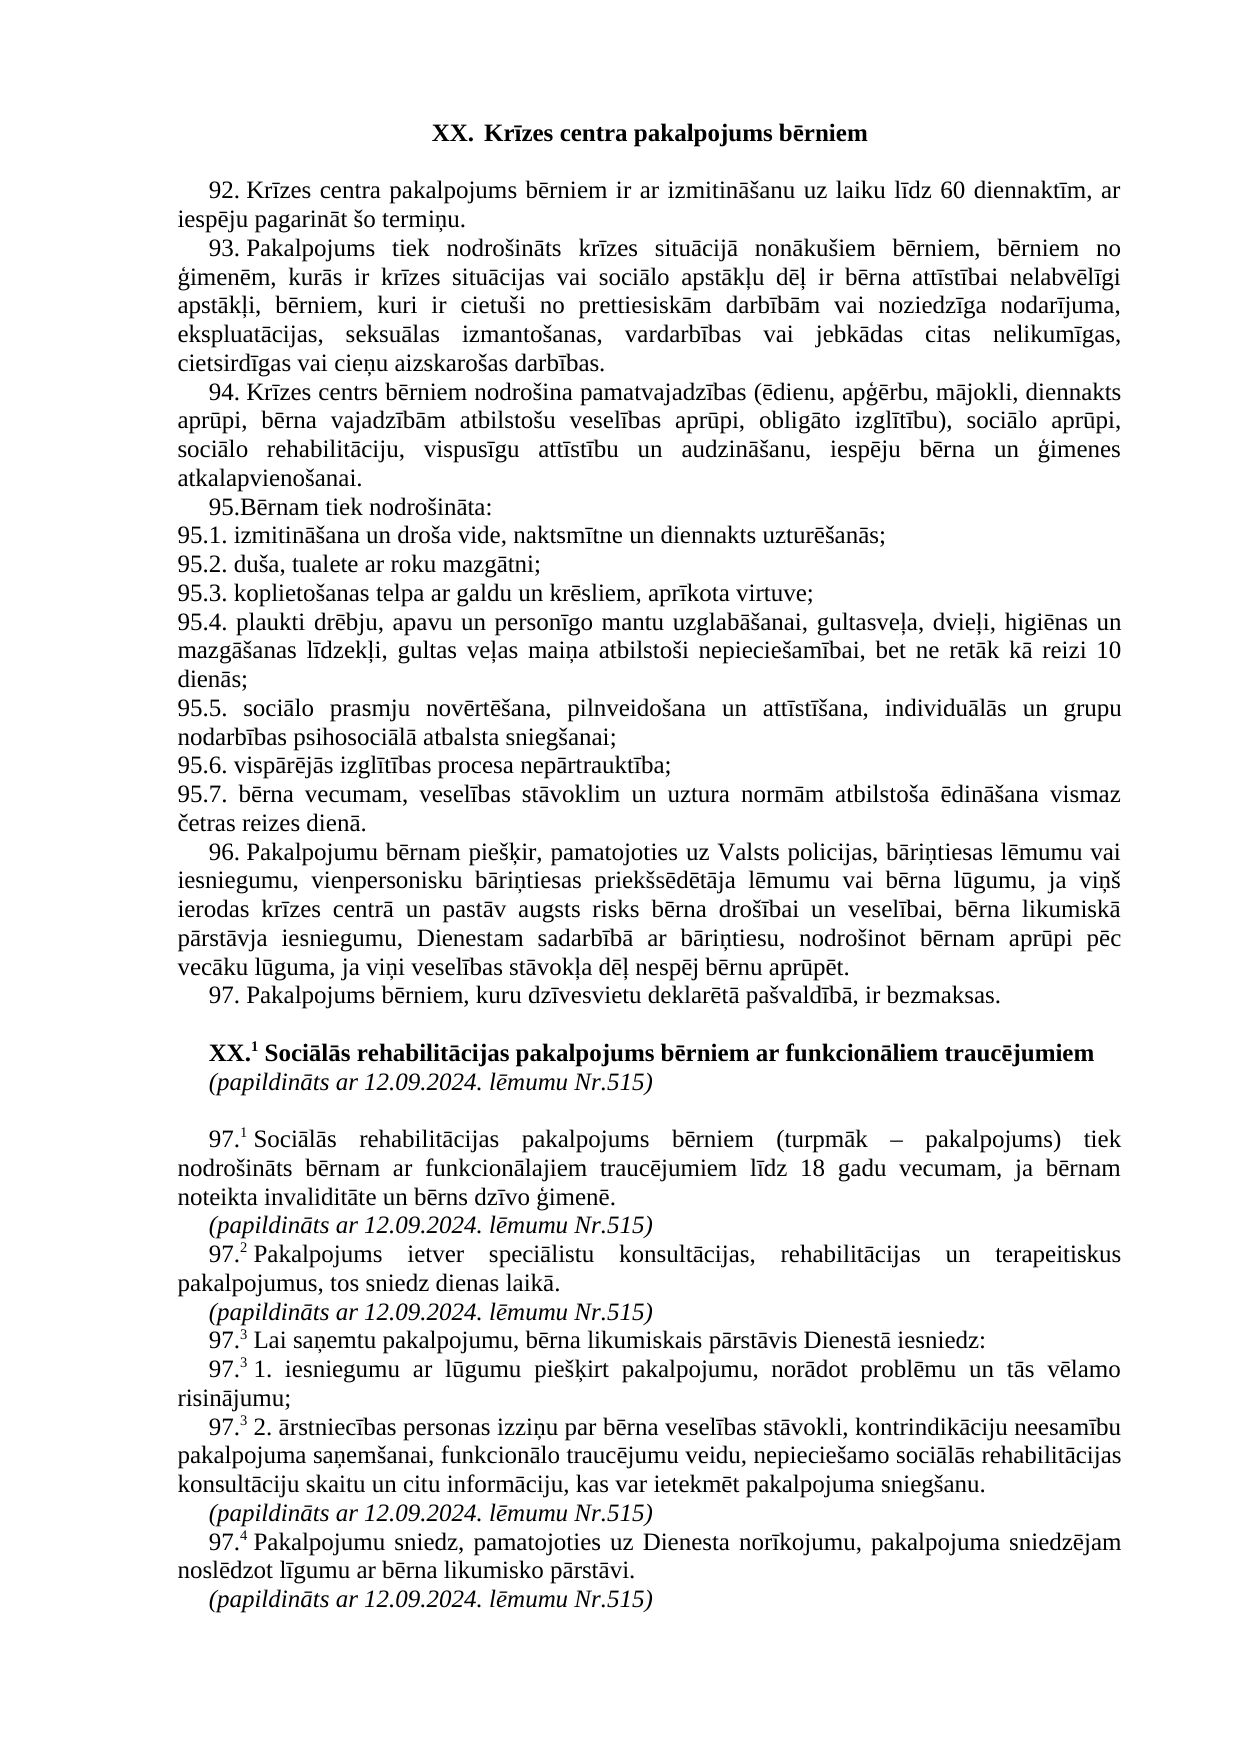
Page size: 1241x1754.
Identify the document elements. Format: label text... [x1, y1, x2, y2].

text (papildināts ar 12.09.2024. lēmumu Nr.515) [177, 1067, 1122, 1096]
text 95.6. vispārējās izglītības procesa nepārtrauktība; [177, 751, 1122, 779]
text 92. Krīzes centra pakalpojums bērniem ir ar izmitināšanu uz laiku līdz 60 diennaktīm, ar iespēju pagarināt šo termiņu. [177, 176, 1122, 233]
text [177, 1584, 1122, 1613]
text (papildināts ar 12.09.2024. lēmumu Nr.515) [177, 1297, 1122, 1326]
text 97. Pakalpojums bērniem, kuru dzīvesvietu deklarētā pašvaldībā, ir bezmaksas. [177, 981, 1122, 1009]
text (papildināts ar 12.09.2024. lēmumu Nr.515) [177, 1211, 1122, 1239]
text 95.Bērnam tiek nodrošināta: [177, 492, 1122, 521]
text 97.4 Pakalpojumu sniedz, pamatojoties uz Dienesta norīkojumu, pakalpojuma sniedzējam noslēdzot līgumu ar bērna likumisko pārstāvi. [177, 1527, 1122, 1584]
text 93. Pakalpojums tiek nodrošināts krīzes situācijā nonākušiem bērniem, bērniem no ģimenēm, kurās ir krīzes situācijas vai sociālo apstākļu dēļ ir bērna attīstībai nelabvēlīgi apstākļi, bērniem, kuri ir cietuši no prettiesiskām darbībām vai noziedzīga nodarījuma, ekspluatācijas, seksuālas izmantošanas, vardarbības vai jebkādas citas nelikumīgas, cietsirdīgas vai cieņu aizskarošas darbības. [177, 233, 1122, 377]
text 97.2 Pakalpojums ietver speciālistu konsultācijas, rehabilitācijas un terapeitiskus pakalpojumus, tos sniedz dienas laikā. [177, 1239, 1122, 1297]
text 97.3 2. ārstniecības personas izziņu par bērna veselības stāvokli, kontrindikāciju neesamību pakalpojuma saņemšanai, funkcionālo traucējumu veidu, nepieciešamo sociālās rehabilitācijas konsultāciju skaitu un citu informāciju, kas var ietekmēt pakalpojuma sniegšanu. [177, 1412, 1122, 1498]
text 97.3 1. iesniegumu ar lūgumu piešķirt pakalpojumu, norādot problēmu un tās vēlamo risinājumu; [177, 1354, 1122, 1412]
text 95.4. plaukti drēbju, apavu un personīgo mantu uzglabāšanai, gultasveļa, dvieļi, higiēnas un mazgāšanas līdzekļi, gultas veļas maiņa atbilstoši nepieciešamībai, bet ne retāk kā reizi 10 dienās; [177, 607, 1122, 693]
text 97.1 Sociālās rehabilitācijas pakalpojums bērniem (turpmāk – pakalpojums) tiek nodrošināts bērnam ar funkcionālajiem traucējumiem līdz 18 gadu vecumam, ja bērnam noteikta invaliditāte un bērns dzīvo ģimenē. [177, 1124, 1122, 1211]
text 95.1. izmitināšana un droša vide, naktsmītne un diennakts uzturēšanās; [177, 521, 1122, 549]
text 97.3 Lai saņemtu pakalpojumu, bērna likumiskais pārstāvis Dienestā iesniedz: [177, 1326, 1122, 1354]
text XX.1 Sociālās rehabilitācijas pakalpojums bērniem ar funkcionāliem traucējumiem [177, 1038, 1122, 1067]
text 95.3. koplietošanas telpa ar galdu un krēsliem, aprīkota virtuve; [177, 578, 1122, 607]
text XX. Krīzes centra pakalpojums bērniem [177, 118, 1122, 147]
text 95.5. sociālo prasmju novērtēšana, pilnveidošana un attīstīšana, individuālās un grupu nodarbības psihosociālā atbalsta sniegšanai; [177, 693, 1122, 751]
text (papildināts ar 12.09.2024. lēmumu Nr.515) [177, 1498, 1122, 1527]
text 96. Pakalpojumu bērnam piešķir, pamatojoties uz Valsts policijas, bāriņtiesas lēmumu vai iesniegumu, vienpersonisku bāriņtiesas priekšsēdētāja lēmumu vai bērna lūgumu, ja viņš ierodas krīzes centrā un pastāv augsts risks bērna drošībai un veselībai, bērna likumiskā pārstāvja iesniegumu, Dienestam sadarbībā ar bāriņtiesu, nodrošinot bērnam aprūpi pēc vecāku lūguma, ja viņi veselības stāvokļa dēļ nespēj bērnu aprūpēt. [177, 837, 1122, 981]
text 95.2. duša, tualete ar roku mazgātni; [177, 549, 1122, 578]
text 94. Krīzes centrs bērniem nodrošina pamatvajadzības (ēdienu, apģērbu, mājokli, diennakts aprūpi, bērna vajadzībām atbilstošu veselības aprūpi, obligāto izglītību), sociālo aprūpi, sociālo rehabilitāciju, vispusīgu attīstību un audzināšanu, iespēju bērna un ģimenes atkalapvienošanai. [177, 377, 1122, 492]
text 95.7. bērna vecumam, veselības stāvoklim un uztura normām atbilstoša ēdināšana vismaz četras reizes dienā. [177, 779, 1122, 837]
